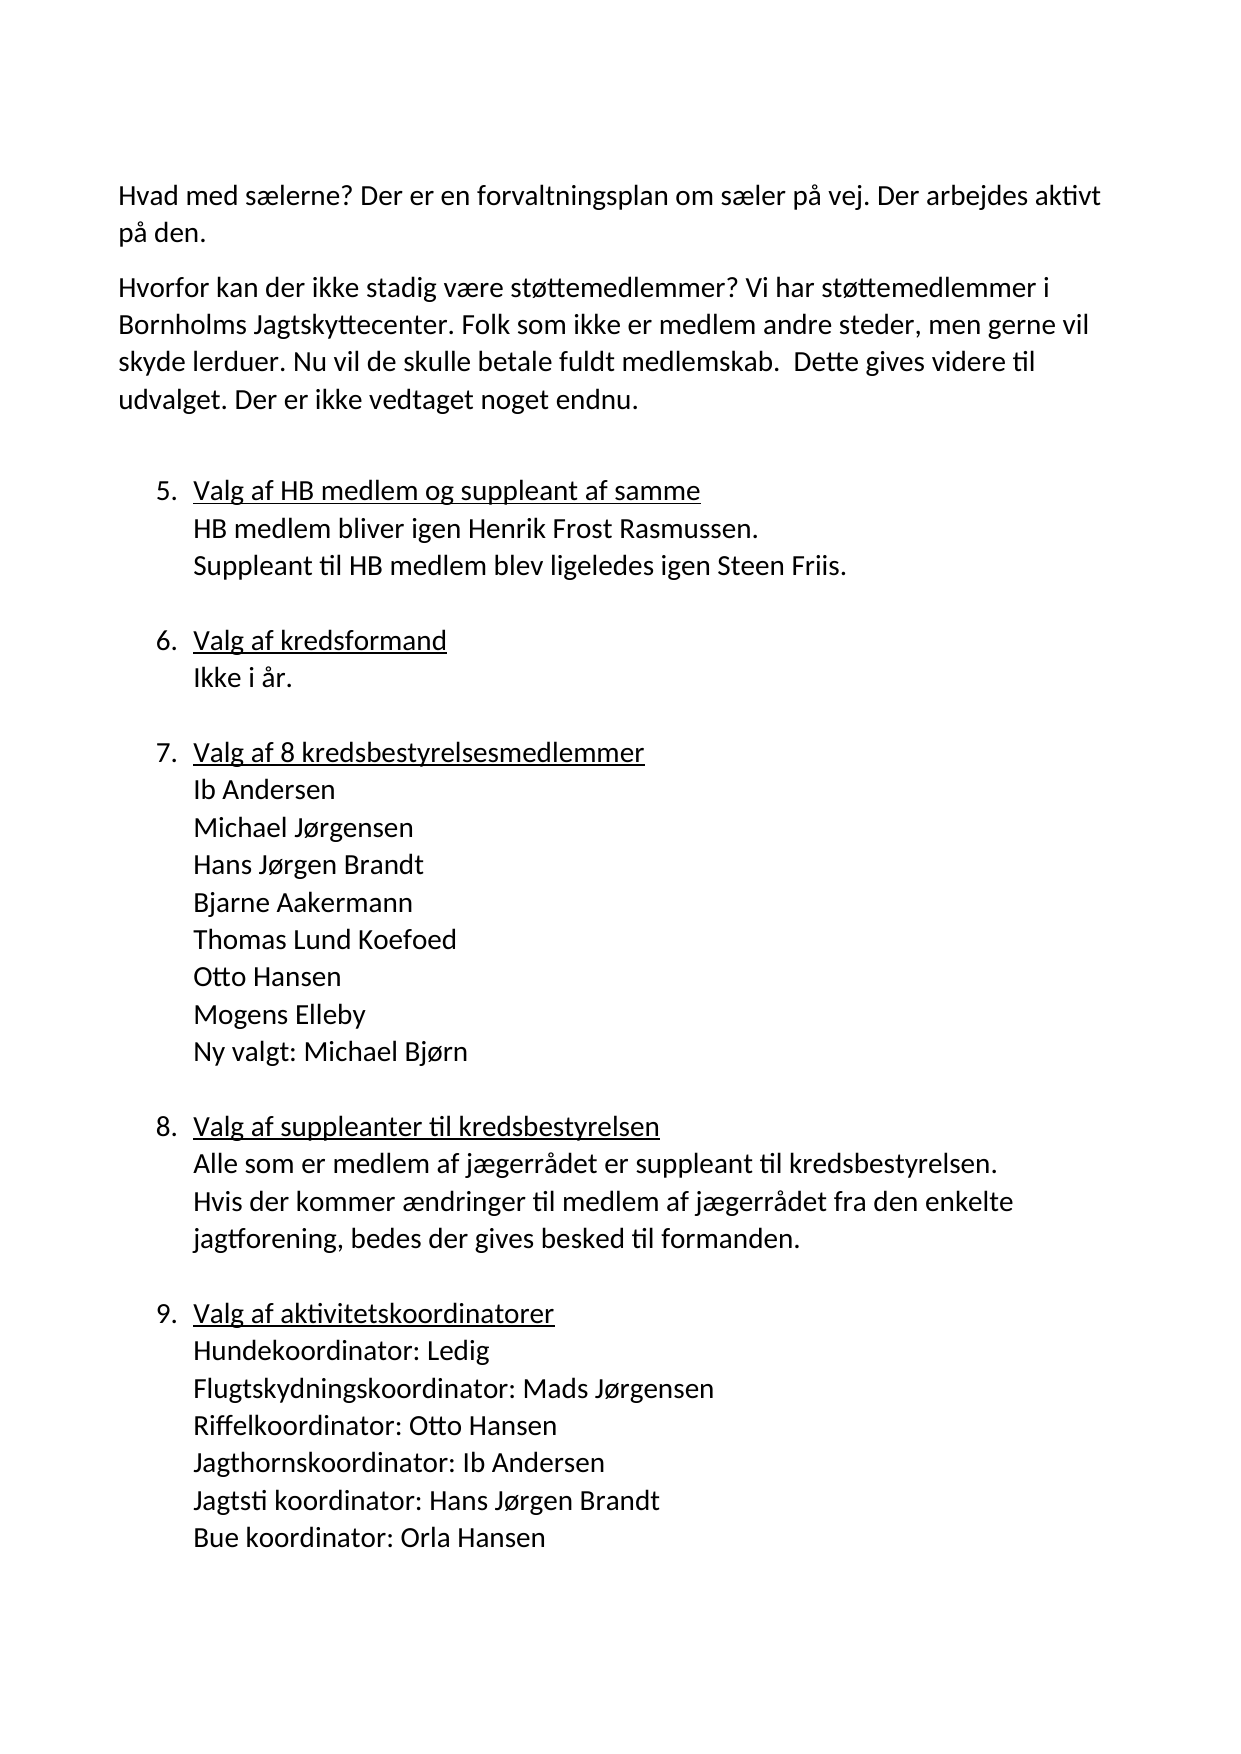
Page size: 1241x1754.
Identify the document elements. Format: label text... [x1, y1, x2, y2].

list Valg af 8 kredsbestyrelsesmedlemmer [156, 734, 1122, 770]
list Jagtsti koordinator: Hans Jørgen Brandt [193, 1482, 1122, 1518]
list Bjarne Aakermann [193, 884, 1122, 919]
list HB medlem bliver igen Henrik Frost Rasmussen. [193, 510, 1122, 545]
list Valg af suppleanter til kredsbestyrelsen [156, 1108, 1122, 1144]
list Valg af kredsformand [156, 622, 1122, 657]
list Jagthornskoordinator: Ib Andersen [193, 1444, 1122, 1480]
list Ny valgt: Michael Bjørn [193, 1033, 1122, 1069]
list Hundekoordinator: Ledig [193, 1332, 1122, 1368]
list Bue koordinator: Orla Hansen [193, 1519, 1122, 1555]
list Flugtskydningskoordinator: Mads Jørgensen [193, 1370, 1122, 1405]
text Hvorfor kan der ikke stadig være støttemedlemmer? Vi har støttemedlemmer i Bornholms Jagtskyttecenter. Folk som ikke er medlem andre steder, men gerne vil skyde lerduer. Nu vil de skulle betale fuldt medlemskab. Dette gives videre til udvalget. Der er ikke vedtaget noget endnu. [118, 269, 1122, 416]
list Michael Jørgensen [193, 809, 1122, 844]
list Ikke i år. [193, 659, 1122, 695]
list Hvis der kommer ændringer til medlem af jægerrådet fra den enkelte jagtforening, bedes der gives besked til formanden. [193, 1183, 1122, 1256]
list Otto Hansen [193, 958, 1122, 994]
list Suppleant til HB medlem blev ligeledes igen Steen Friis. [193, 547, 1122, 583]
list Thomas Lund Koefoed [193, 921, 1122, 957]
list Riffelkoordinator: Otto Hansen [193, 1407, 1122, 1443]
list Alle som er medlem af jægerrådet er suppleant til kredsbestyrelsen. [193, 1145, 1122, 1181]
list Valg af aktivitetskoordinatorer [156, 1295, 1122, 1331]
list Valg af HB medlem og suppleant af samme [156, 472, 1122, 508]
text Hvad med sælerne? Der er en forvaltningsplan om sæler på vej. Der arbejdes aktivt på den. [118, 177, 1122, 250]
list Ib Andersen [193, 771, 1122, 807]
list Mogens Elleby [193, 996, 1122, 1031]
list Hans Jørgen Brandt [193, 846, 1122, 882]
